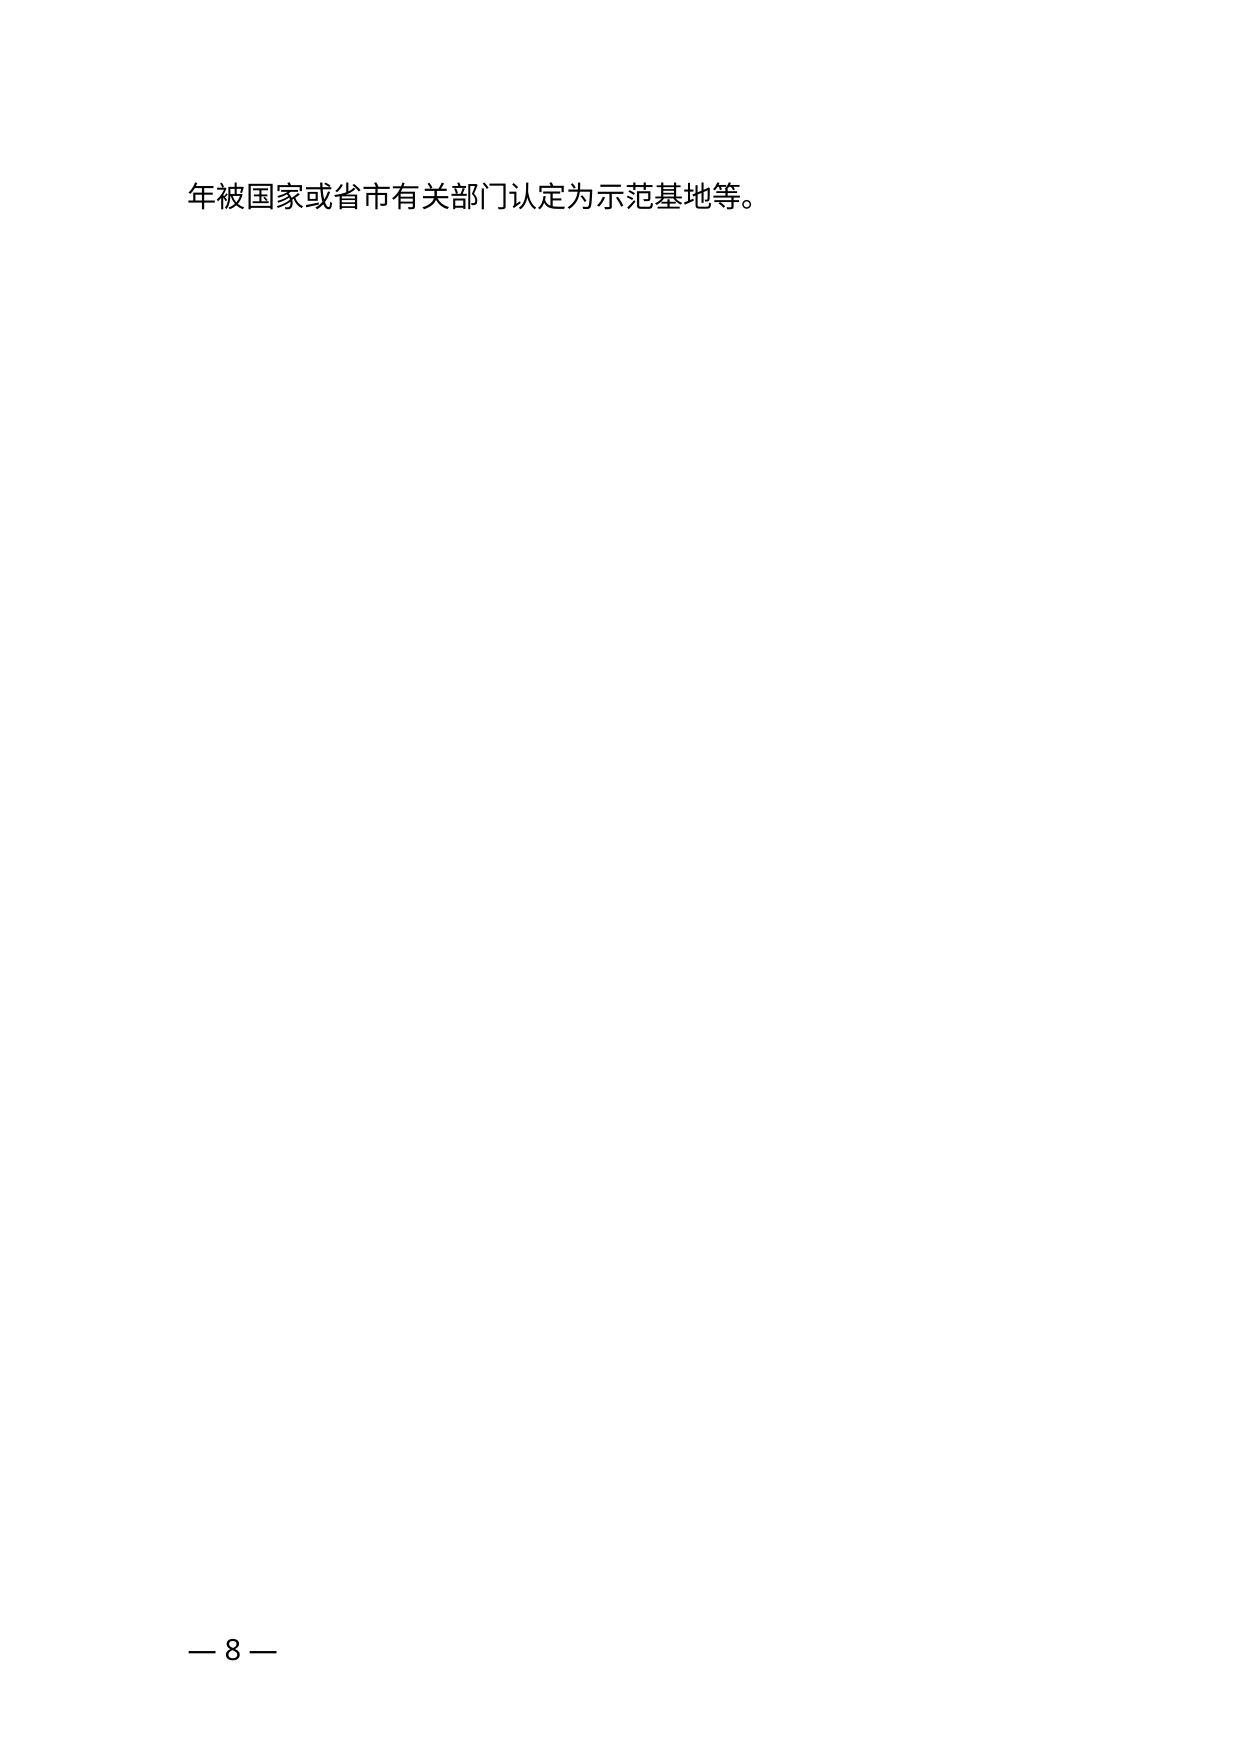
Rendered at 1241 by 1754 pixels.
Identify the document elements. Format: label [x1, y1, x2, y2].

text [187, 162, 1053, 227]
